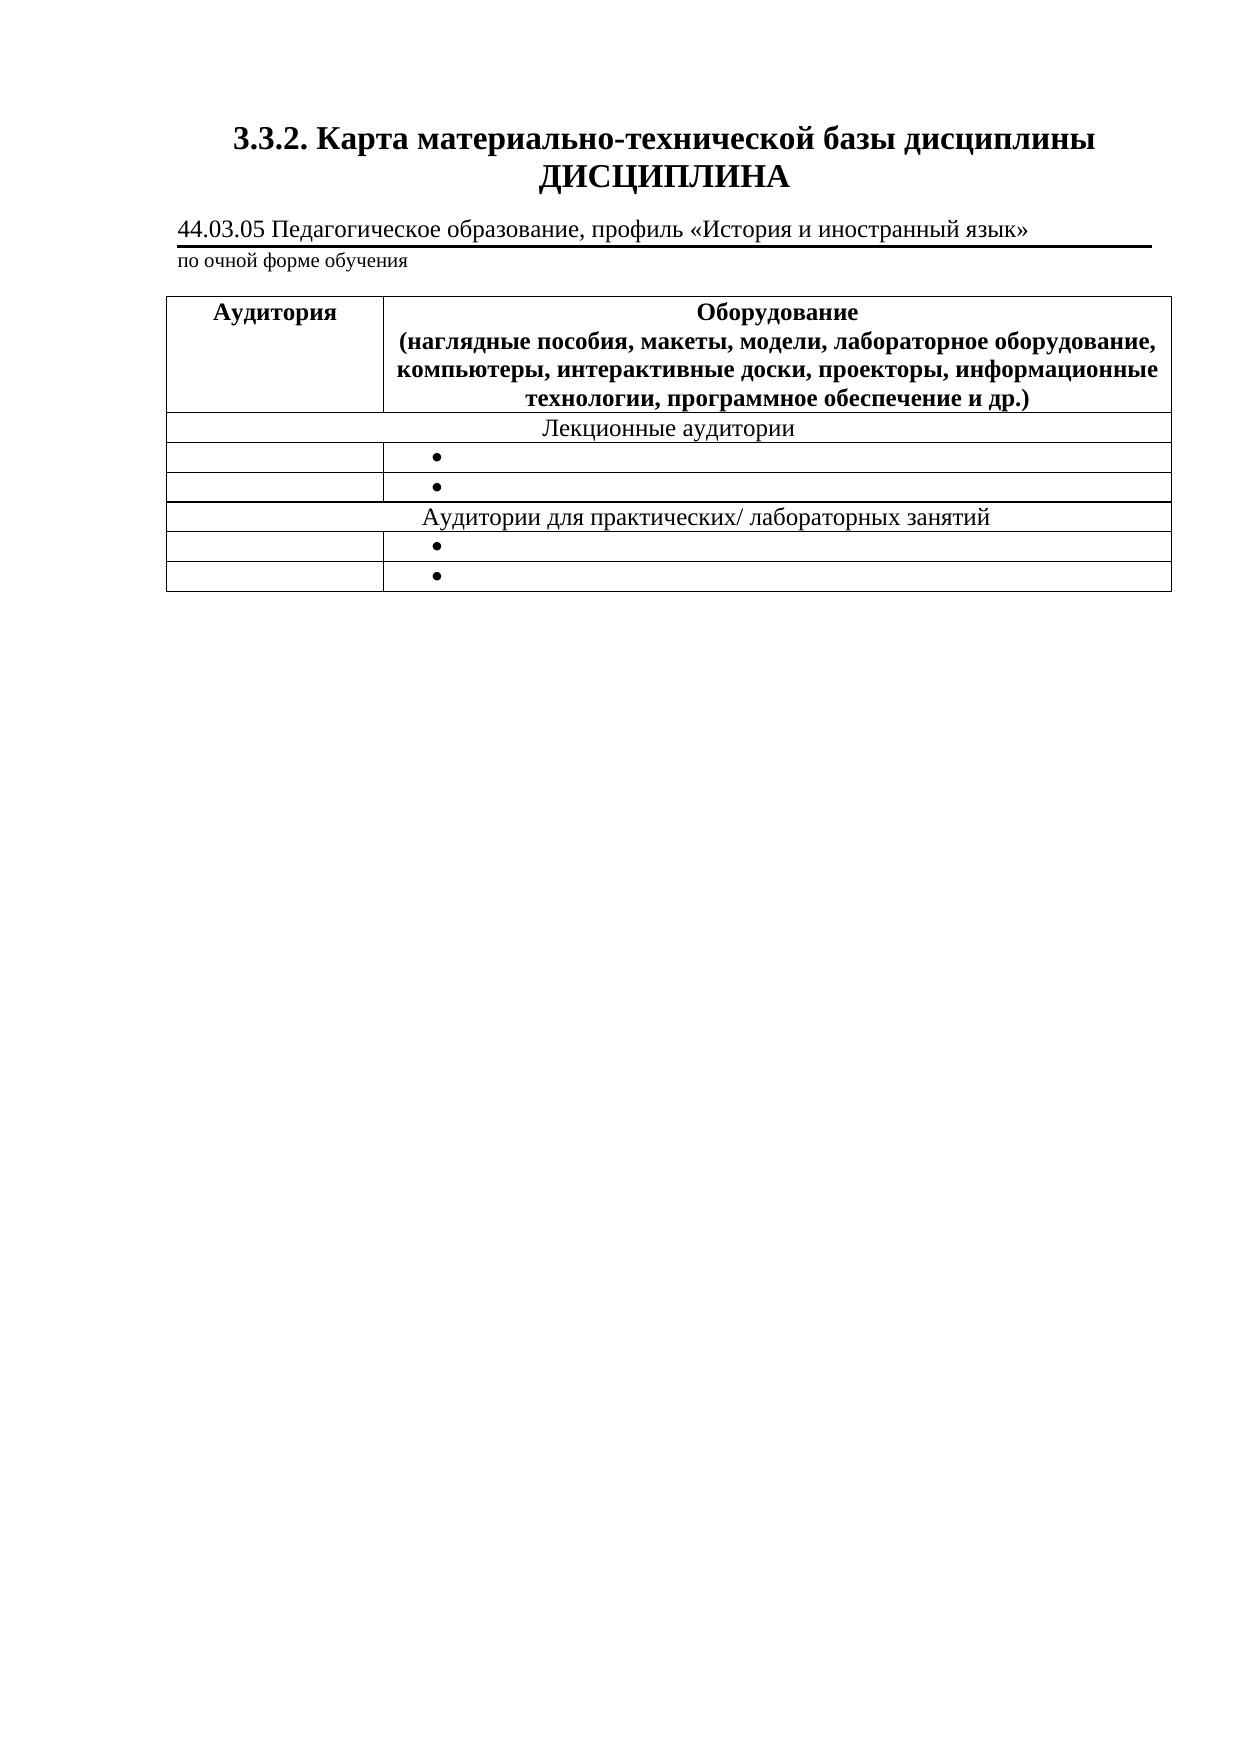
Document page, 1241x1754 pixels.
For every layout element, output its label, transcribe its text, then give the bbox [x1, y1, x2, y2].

text 3.3.2. Карта материально-технической базы дисциплины [177, 118, 1152, 156]
table_header Аудитория [167, 297, 383, 412]
table_cell [167, 532, 383, 561]
table_cell [384, 532, 1171, 561]
table_cell Аудитории для практических/ лабораторных занятий [167, 503, 1171, 531]
table_cell [384, 443, 1171, 472]
table_cell [167, 562, 383, 591]
text 44.03.05 Педагогическое образование, профиль «История и иностранный язык» [177, 214, 1152, 245]
text ДИСЦИПЛИНА [177, 156, 1152, 195]
table_cell [384, 473, 1171, 501]
table_header Оборудование (наглядные пособия, макеты, модели, лабораторное оборудование, компьютеры, интерактивные доски, проекторы, информационные технологии, программное обеспечение и др.) [384, 297, 1171, 412]
table_cell Лекционные аудитории [167, 413, 1171, 442]
text по очной форме обучения [177, 248, 1152, 272]
table_cell [167, 443, 383, 472]
table_cell [167, 473, 383, 501]
table_cell [384, 562, 1171, 591]
